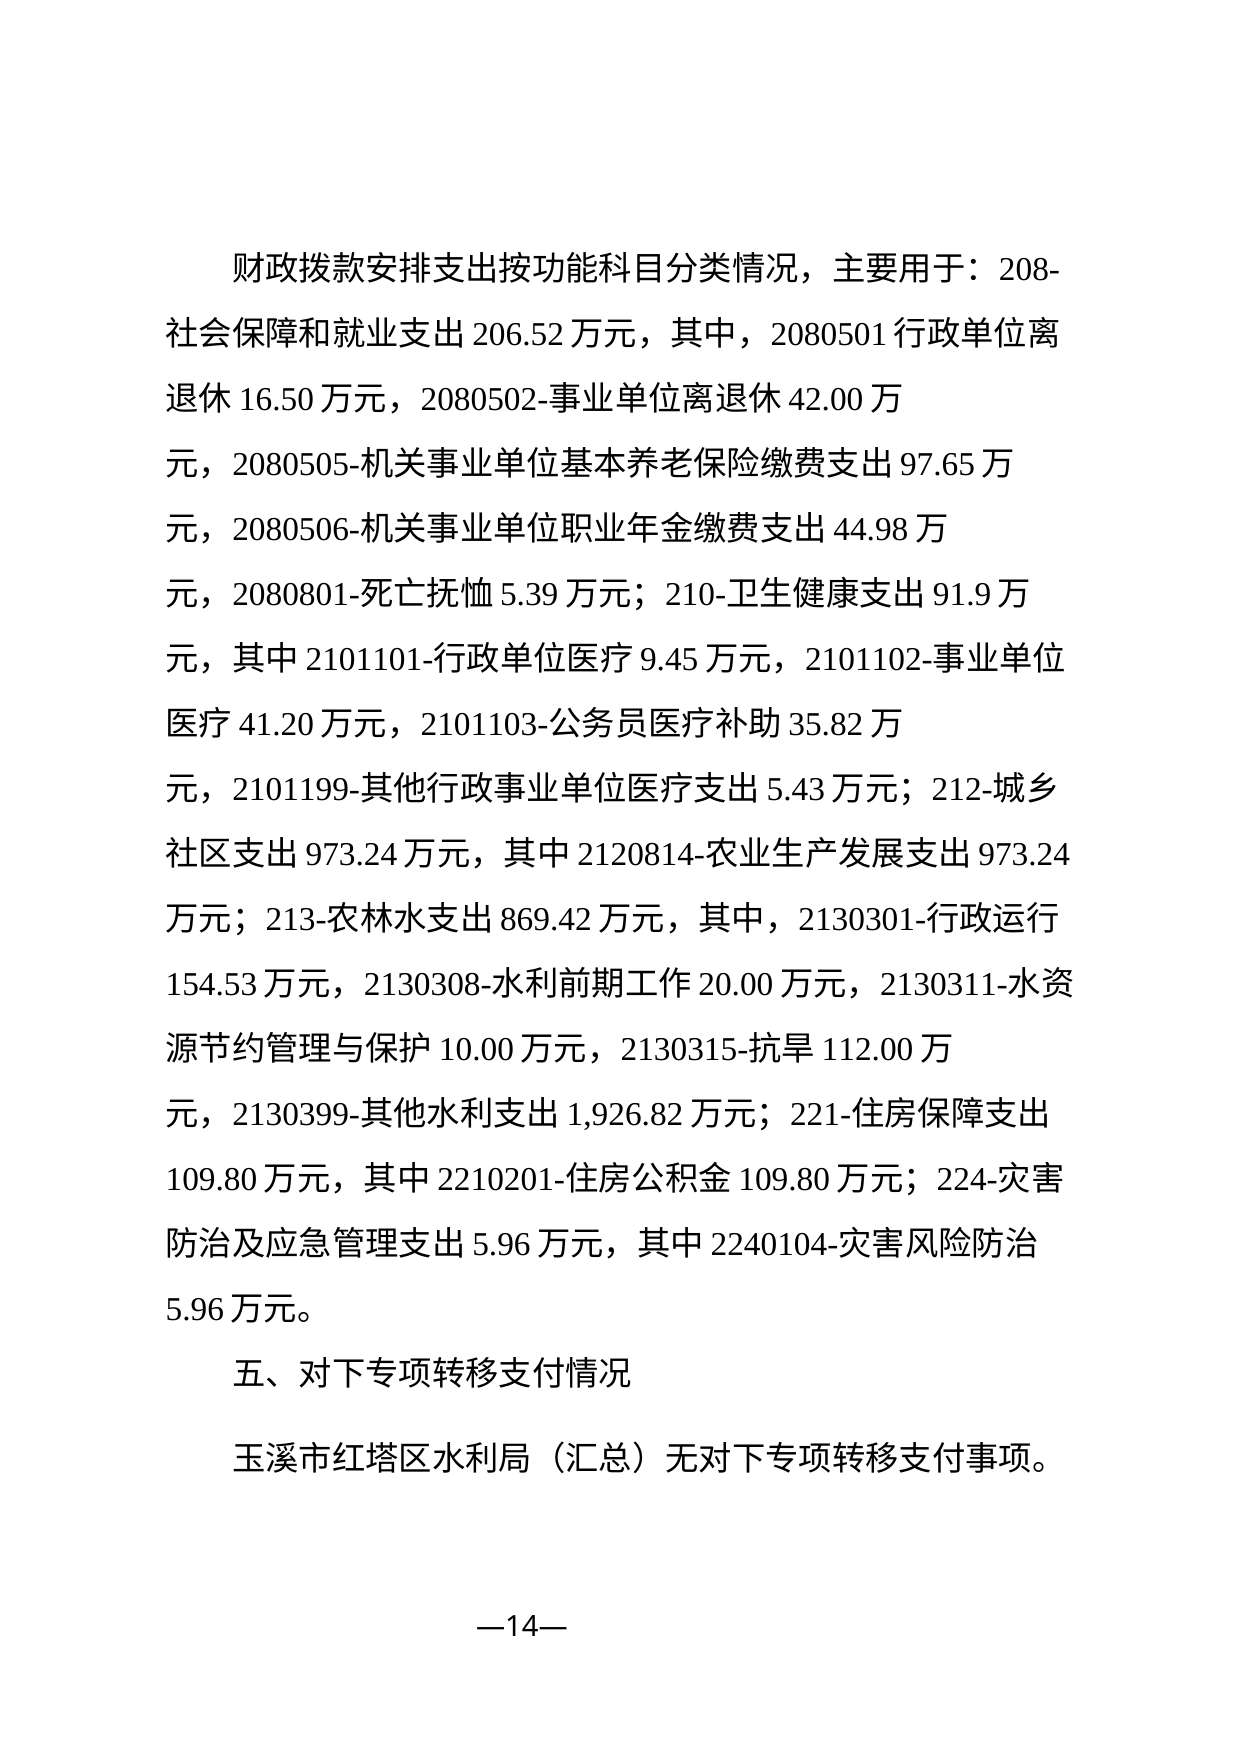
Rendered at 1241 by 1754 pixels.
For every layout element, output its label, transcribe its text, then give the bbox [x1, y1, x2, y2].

text 财政拨款安排支出按功能科目分类情况，主要用于：208-社会保障和就业支出206.52万元，其中，2080501行政单位离退休16.50万元，2080502-事业单位离退休42.00万元，2080505-机关事业单位基本养老保险缴费支出97.65万元，2080506-机关事业单位职业年金缴费支出44.98万元，2080801-死亡抚恤5.39万元；210-卫生健康支出91.9万元，其中2101101-行政单位医疗9.45万元，2101102-事业单位医疗41.20万元，2101103-公务员医疗补助35.82万元，2101199-其他行政事业单位医疗支出5.43万元；212-城乡社区支出973.24万元，其中2120814-农业生产发展支出973.24万元；213-农林水支出869.42万元，其中，2130301-行政运行154.53万元，2130308-水利前期工作20.00万元，2130311-水资源节约管理与保护10.00万元，2130315-抗旱112.00万元，2130399-其他水利支出1,926.82万元；221-住房保障支出109.80万元，其中2210201-住房公积金109.80万元；224-灾害防治及应急管理支出5.96万元，其中2240104-灾害风险防治5.96万元。 [165, 233, 1087, 1338]
list 对下专项转移支付情况 [165, 1338, 1087, 1403]
text 玉溪市红塔区水利局（汇总）无对下专项转移支付事项。 [165, 1424, 1087, 1489]
